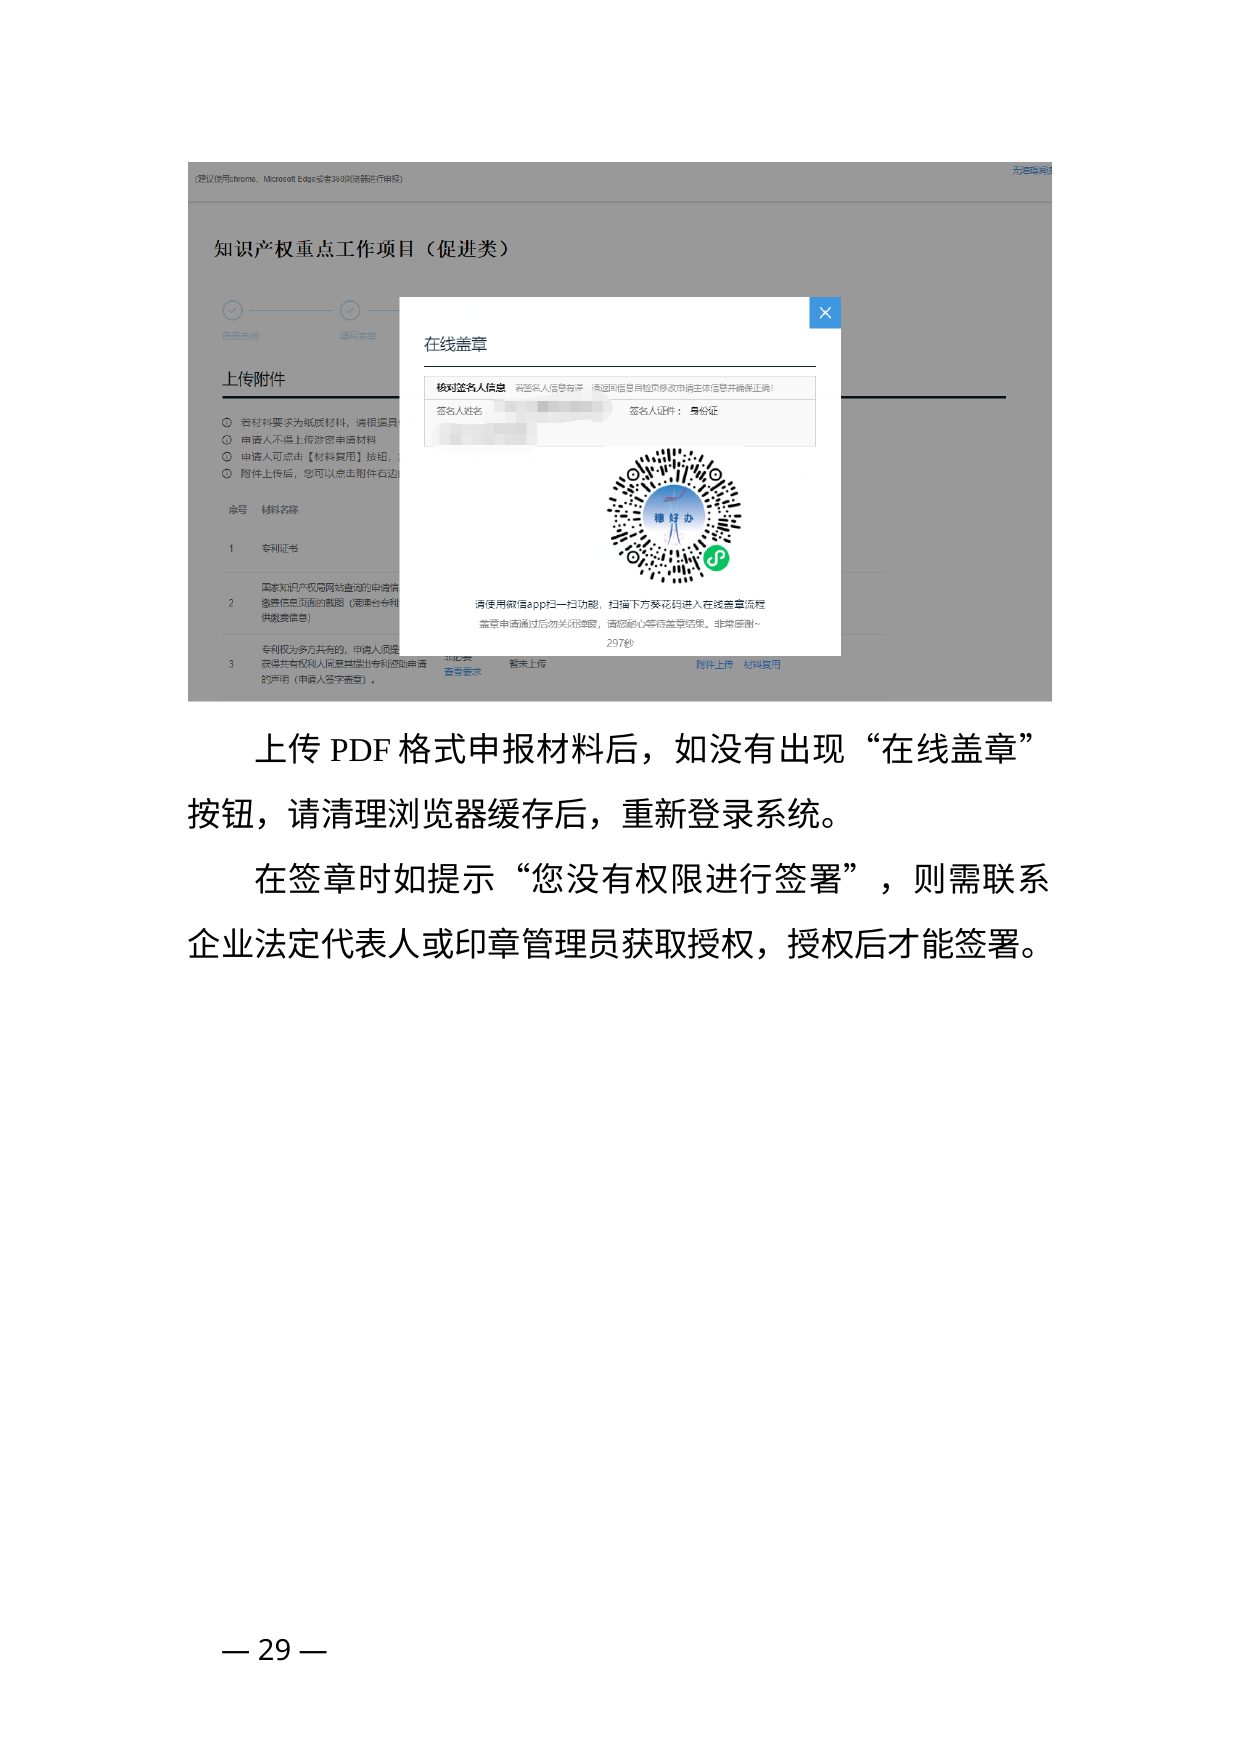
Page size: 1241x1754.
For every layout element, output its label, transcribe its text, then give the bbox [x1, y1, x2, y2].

picture [188, 162, 1053, 702]
text 上传PDF格式申报材料后，如没有出现“在线盖章”按钮，请清理浏览器缓存后，重新登录系统。 [187, 714, 1053, 844]
text 在签章时如提示“您没有权限进行签署”，则需联系企业法定代表人或印章管理员获取授权，授权后才能签署。 [187, 844, 1053, 974]
